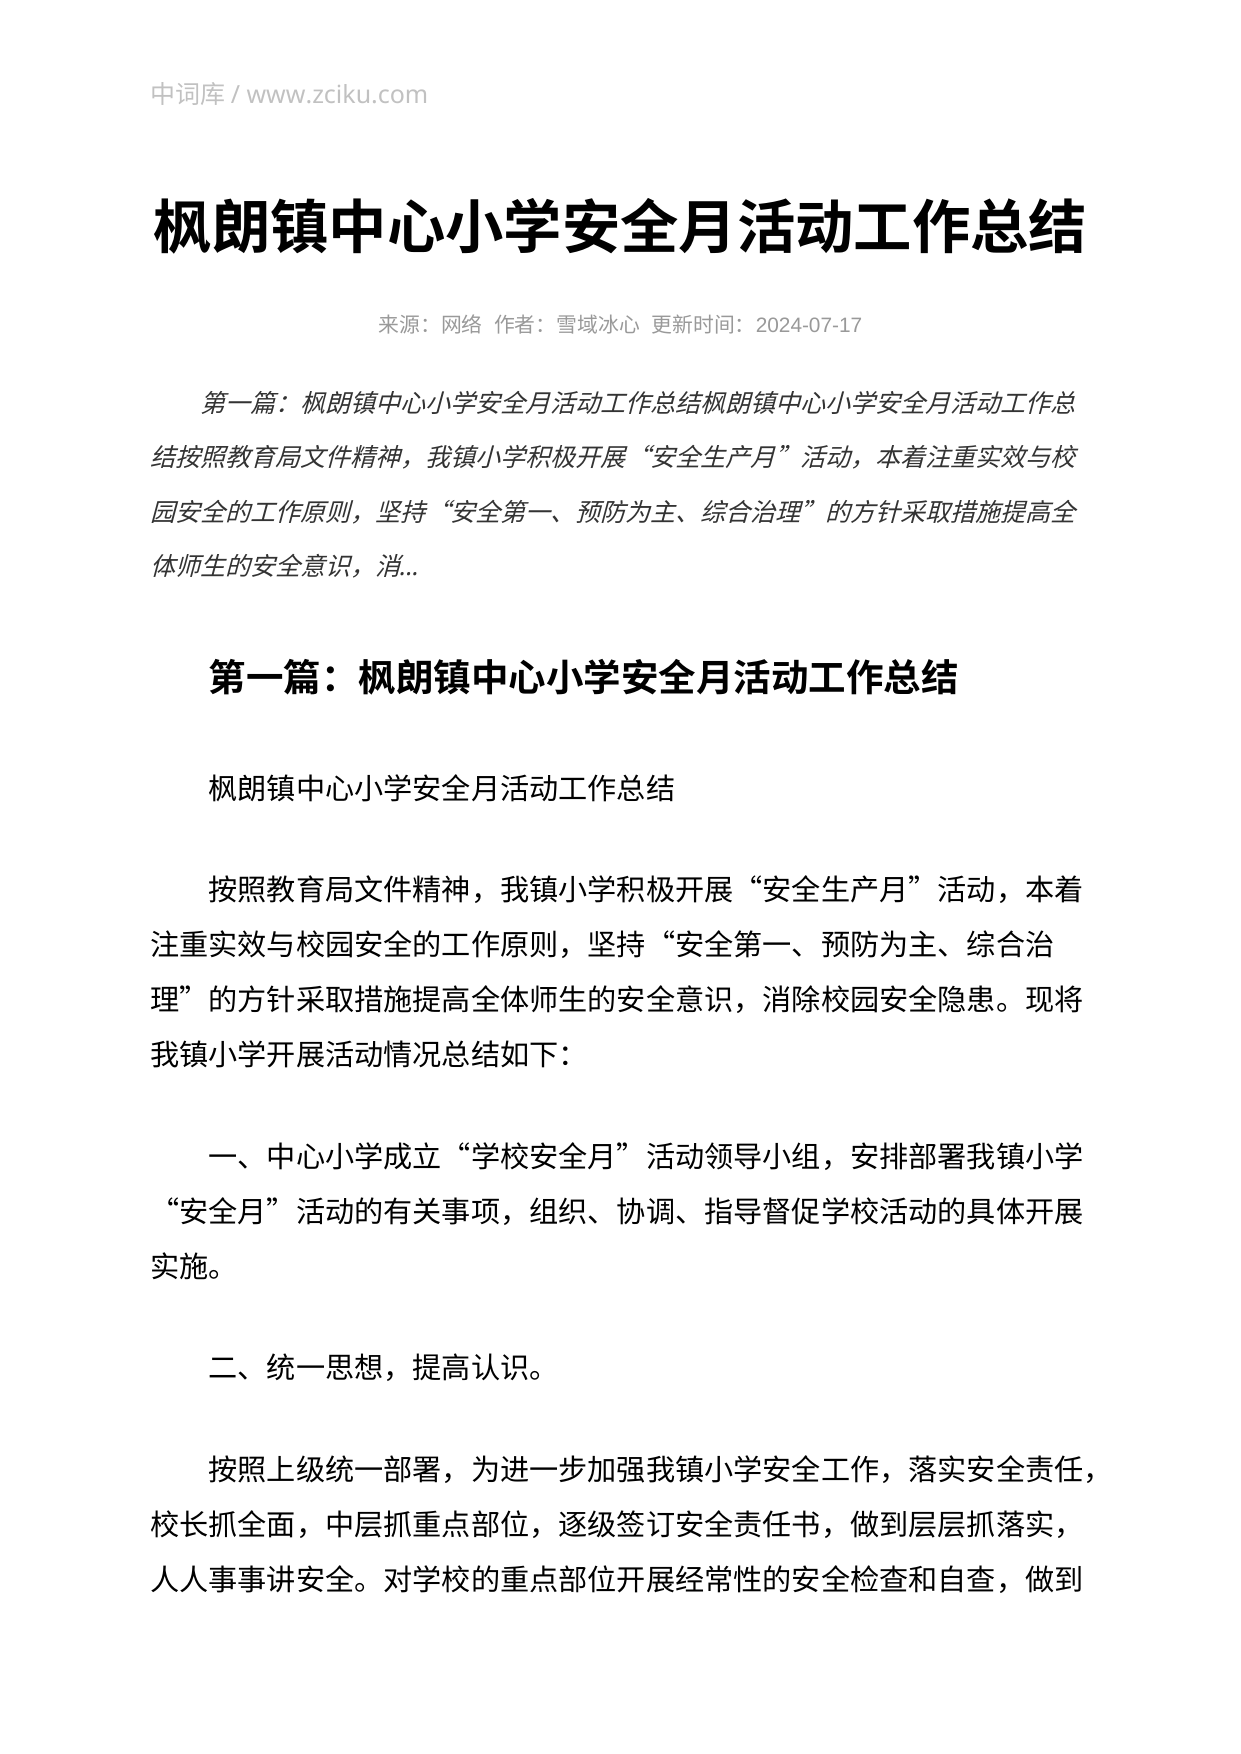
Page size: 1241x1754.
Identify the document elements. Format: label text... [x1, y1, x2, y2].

text 第一篇：枫朗镇中心小学安全月活动工作总结 [150, 648, 1090, 702]
text 枫朗镇中心小学安全月活动工作总结 [150, 765, 1090, 807]
text 一、中心小学成立“学校安全月”活动领导小组，安排部署我镇小学“安全月”活动的有关事项，组织、协调、指导督促学校活动的具体开展实施。 [150, 1133, 1090, 1286]
text 按照教育局文件精神，我镇小学积极开展“安全生产月”活动，本着注重实效与校园安全的工作原则，坚持“安全第一、预防为主、综合治理”的方针采取措施提高全体师生的安全意识，消除校园安全隐患。现将我镇小学开展活动情况总结如下： [150, 867, 1090, 1074]
text 来源：网络 作者：雪域冰心 更新时间：2024-07-17 [150, 313, 1090, 337]
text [150, 1447, 1090, 1599]
text 二、统一思想，提高认识。 [150, 1345, 1090, 1387]
subtitle 枫朗镇中心小学安全月活动工作总结 [150, 181, 1090, 266]
text 第一篇：枫朗镇中心小学安全月活动工作总结枫朗镇中心小学安全月活动工作总结按照教育局文件精神，我镇小学积极开展“安全生产月”活动，本着注重实效与校园安全的工作原则，坚持“安全第一、预防为主、综合治理”的方针采取措施提高全体师生的安全意识，消... [150, 383, 1090, 583]
